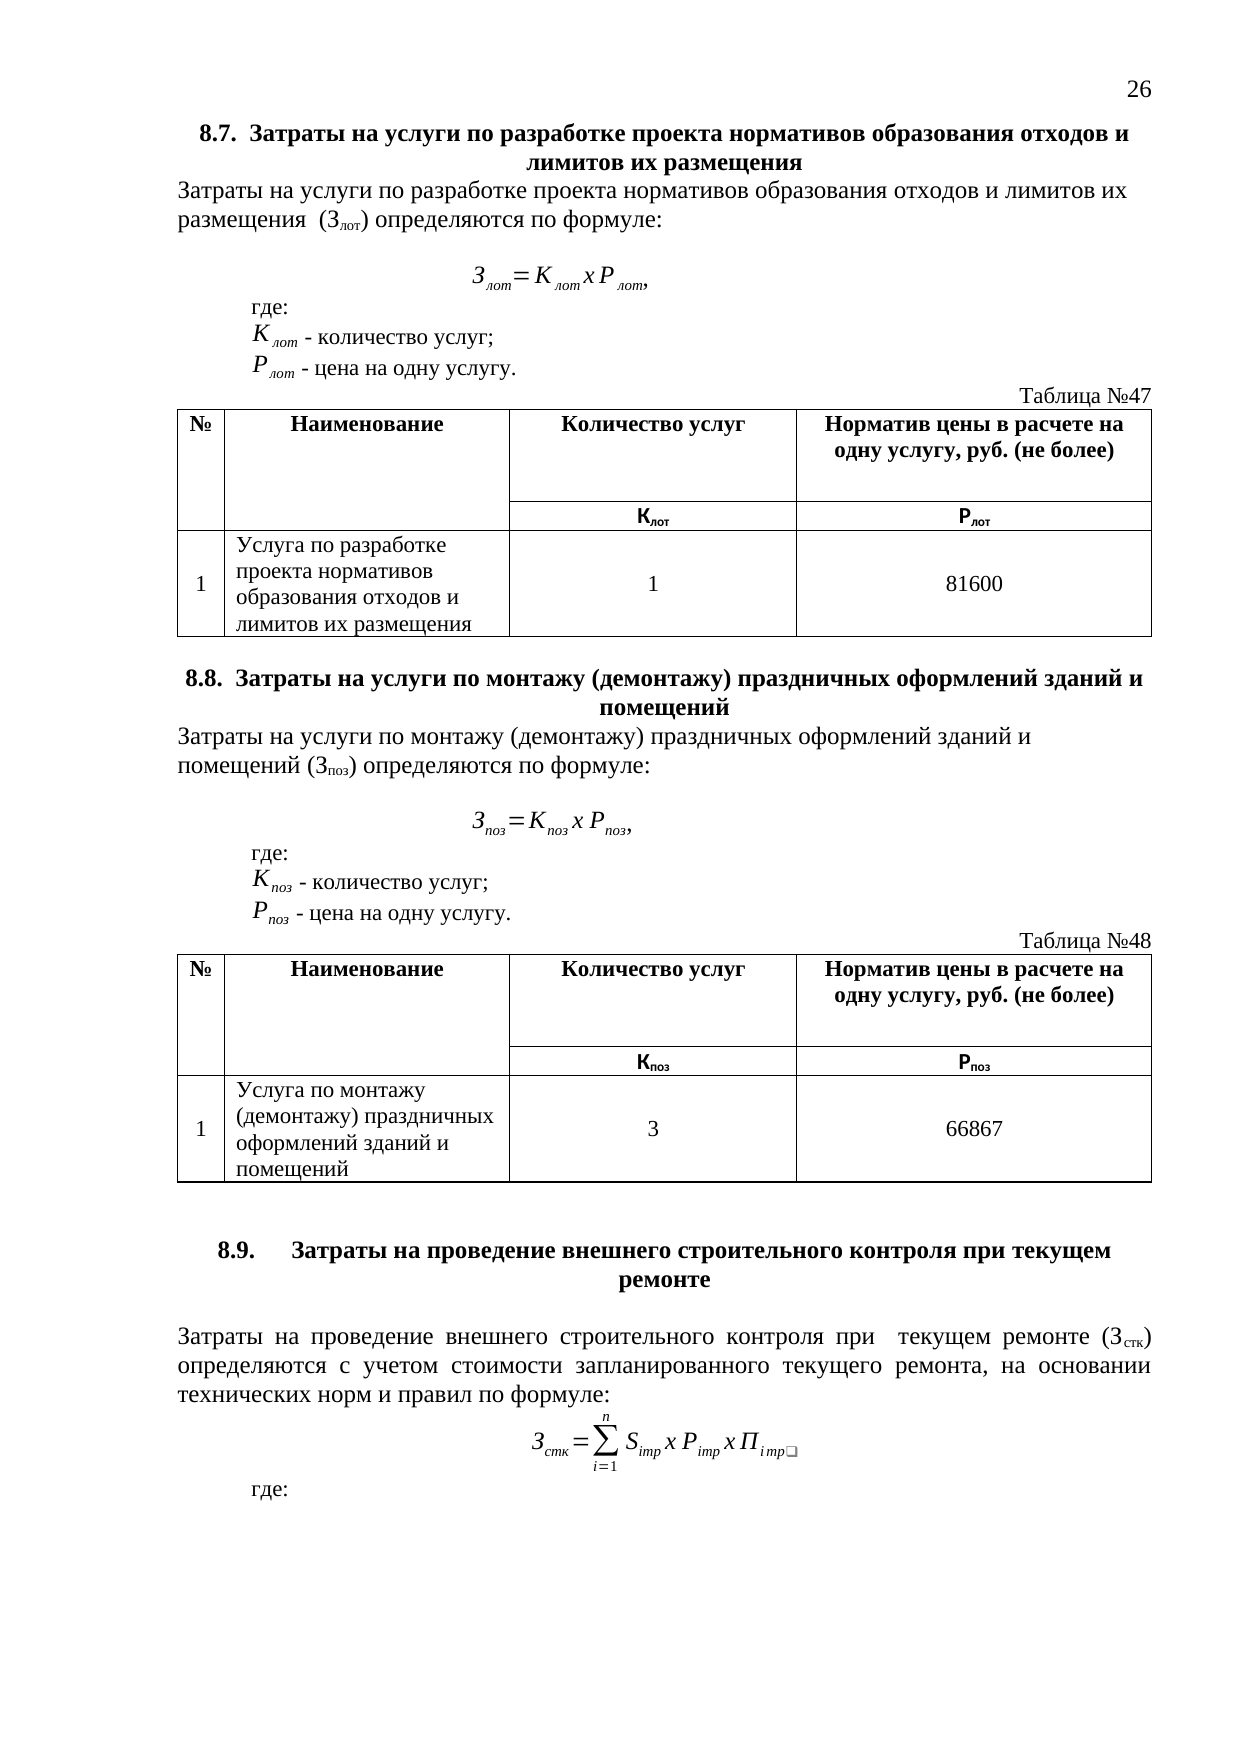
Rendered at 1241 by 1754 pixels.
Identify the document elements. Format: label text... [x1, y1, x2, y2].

table_header Наименование [225, 410, 509, 529]
table_cell Кпоз [510, 1047, 796, 1075]
text - цена на одну услугу. [177, 351, 1152, 382]
table_header Норматив цены в расчете на одну услугу, руб. (не более) [797, 410, 1151, 501]
table_header Наименование [225, 955, 509, 1075]
table_cell 1 [178, 531, 224, 636]
text где: [177, 838, 1152, 865]
table_cell 81600 [797, 531, 1151, 636]
text 8.9. Затраты на проведение внешнего строительного контроля при текущем ремонте [177, 1235, 1152, 1293]
table_cell 1 [510, 531, 796, 636]
table_cell Услуга по монтажу (демонтажу) праздничных оформлений зданий и помещений [225, 1076, 509, 1181]
text - количество услуг; [177, 319, 1152, 351]
table_cell 3 [510, 1076, 796, 1181]
table_header Количество услуг [510, 410, 796, 501]
text Таблица №48 [177, 928, 1152, 954]
table_cell Рпоз [797, 1047, 1151, 1075]
table_header Норматив цены в расчете на одну услугу, руб. (не более) [797, 955, 1151, 1046]
table_header № [178, 955, 224, 1075]
list 8.7. Затраты на услуги по разработке проекта нормативов образования отходов и лимитов их размещения [177, 118, 1152, 176]
table_cell Рлот [797, 502, 1151, 529]
text где: [177, 293, 1152, 319]
text Затраты на услуги по разработке проекта нормативов образования отходов и лимитов их размещения (Злот) определяются по формуле: [177, 176, 1152, 233]
text Таблица №47 [177, 382, 1152, 409]
table_cell Услуга по разработке проекта нормативов образования отходов и лимитов их размещения [225, 531, 509, 636]
text где: [177, 1475, 1152, 1501]
text Затраты на услуги по монтажу (демонтажу) праздничных оформлений зданий и помещений (Зпоз) определяются по формуле: [177, 721, 1152, 778]
table_header Количество услуг [510, 955, 796, 1046]
list 8.8. Затраты на услуги по монтажу (демонтажу) праздничных оформлений зданий и помещений [177, 663, 1152, 721]
table_header № [178, 410, 224, 529]
table_cell 1 [178, 1076, 224, 1181]
text Затраты на проведение внешнего строительного контроля при текущем ремонте (Зстк) определяются с учетом стоимости запланированного текущего ремонта, на основании технических норм и правил по формуле: [177, 1321, 1152, 1408]
table_cell 66867 [797, 1076, 1151, 1181]
text , [177, 807, 1152, 838]
table_cell Клот [510, 502, 796, 529]
text - количество услуг; [177, 865, 1152, 896]
text , [177, 262, 1152, 293]
text - цена на одну услугу. [177, 896, 1152, 928]
